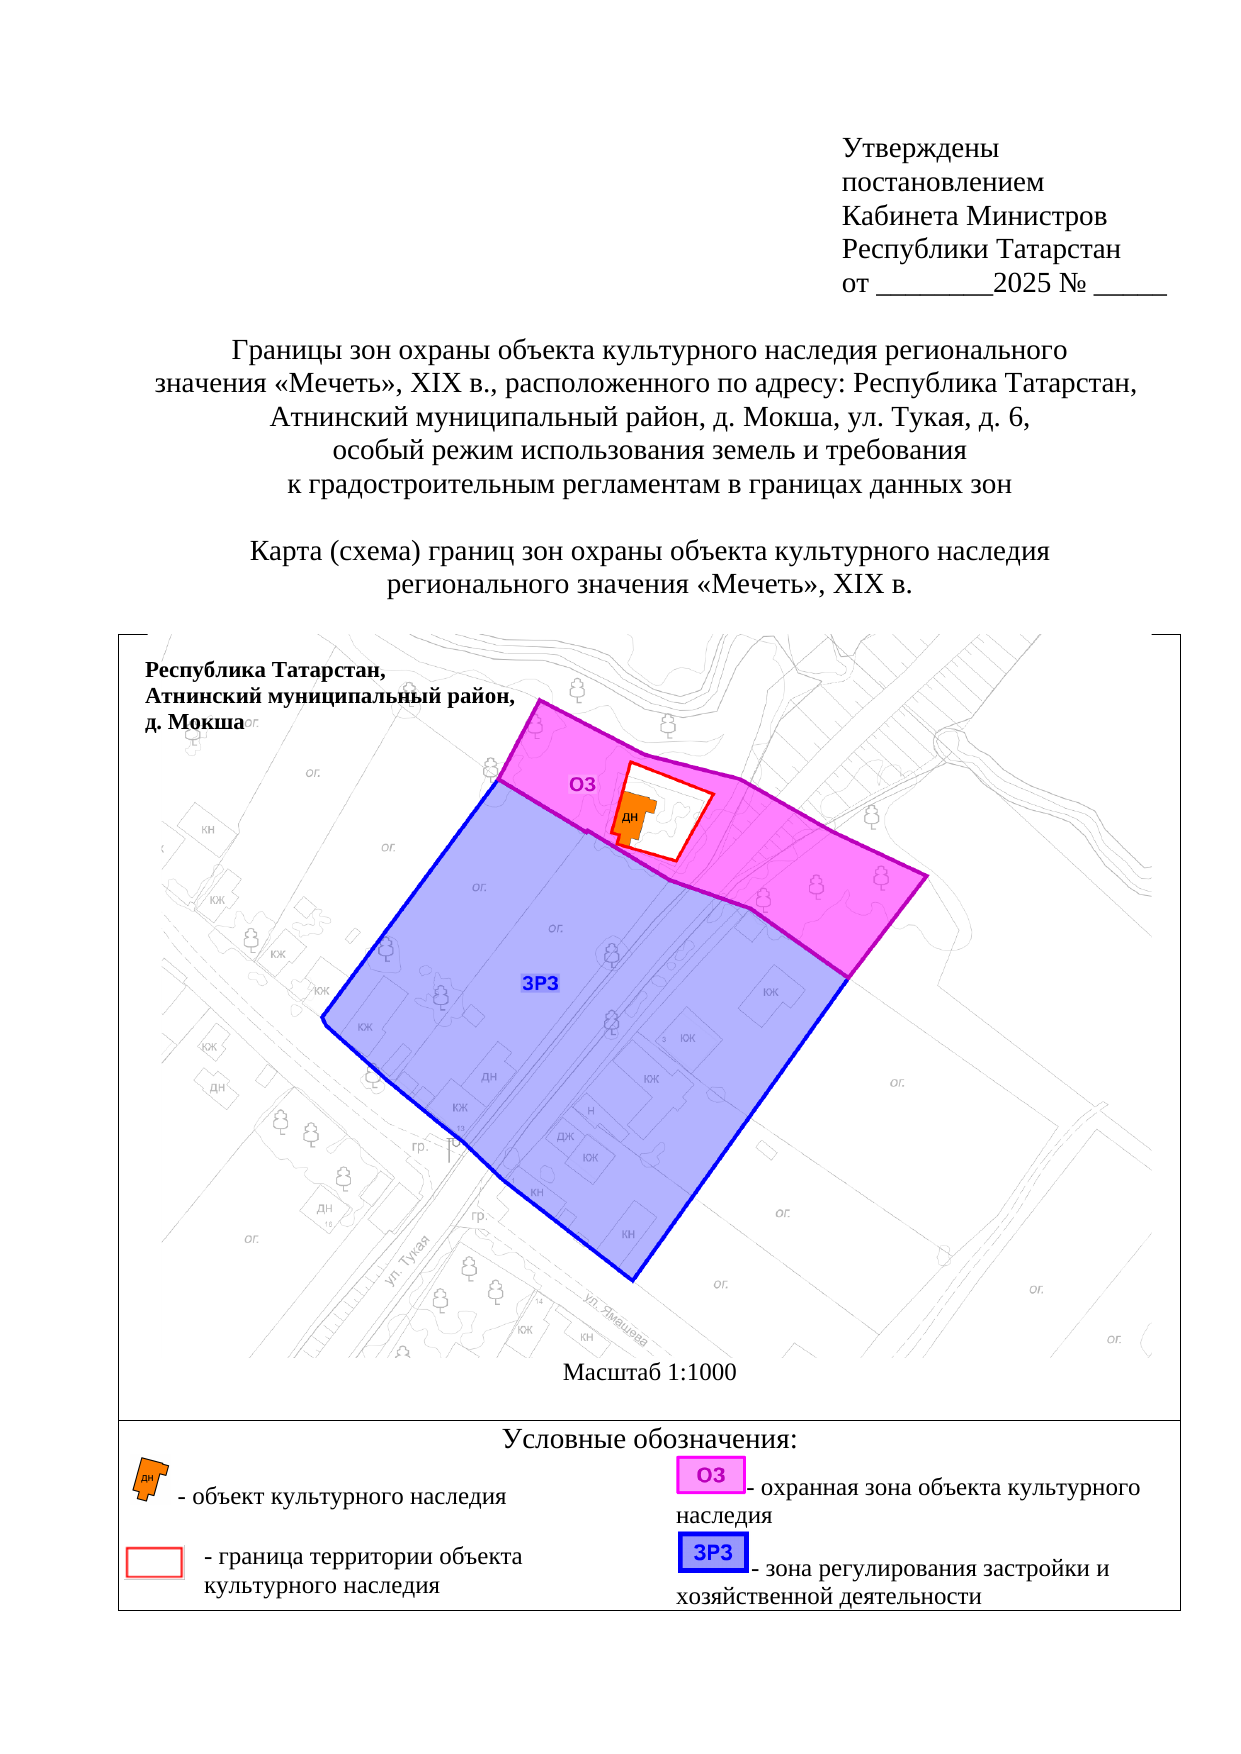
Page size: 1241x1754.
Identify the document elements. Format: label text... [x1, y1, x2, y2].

subtitle особый режим использования земель и требования к градостроительным регламентам в границах данных зон [118, 432, 1181, 499]
table_cell Условные обозначения: [119, 1421, 1180, 1454]
picture [129, 1454, 172, 1505]
picture [124, 1545, 186, 1581]
text от ________2025 № _____ [842, 265, 1181, 298]
text Республики Татарстан [842, 231, 1174, 265]
picture [147, 634, 1152, 1358]
text постановлением [842, 164, 1174, 198]
table_cell - объект культурного наследия - граница территории объекта культурного наследия [119, 1454, 664, 1610]
text Карта (схема) границ зон охраны объекта культурного наследия [118, 533, 1181, 567]
text Кабинета Министров [842, 198, 1174, 231]
subtitle Границы зон охраны объекта культурного наследия регионального значения «Мечеть», ХIХ в., расположенного по адресу: Республика Татарстан, Атнинский муниципальный район, д. Мокша, ул. Тукая, д. 6, [118, 332, 1181, 432]
picture [675, 1529, 751, 1576]
table_cell - охранная зона объекта культурного наследия - зона регулирования застройки и хозяйственной деятельности [665, 1454, 1180, 1610]
table_header Масштаб 1:1000 [119, 635, 1180, 1420]
text регионального значения «Мечеть», ХIХ в. [118, 567, 1181, 634]
text Утверждены [118, 131, 1181, 164]
picture [675, 1454, 747, 1495]
picture [147, 719, 152, 728]
